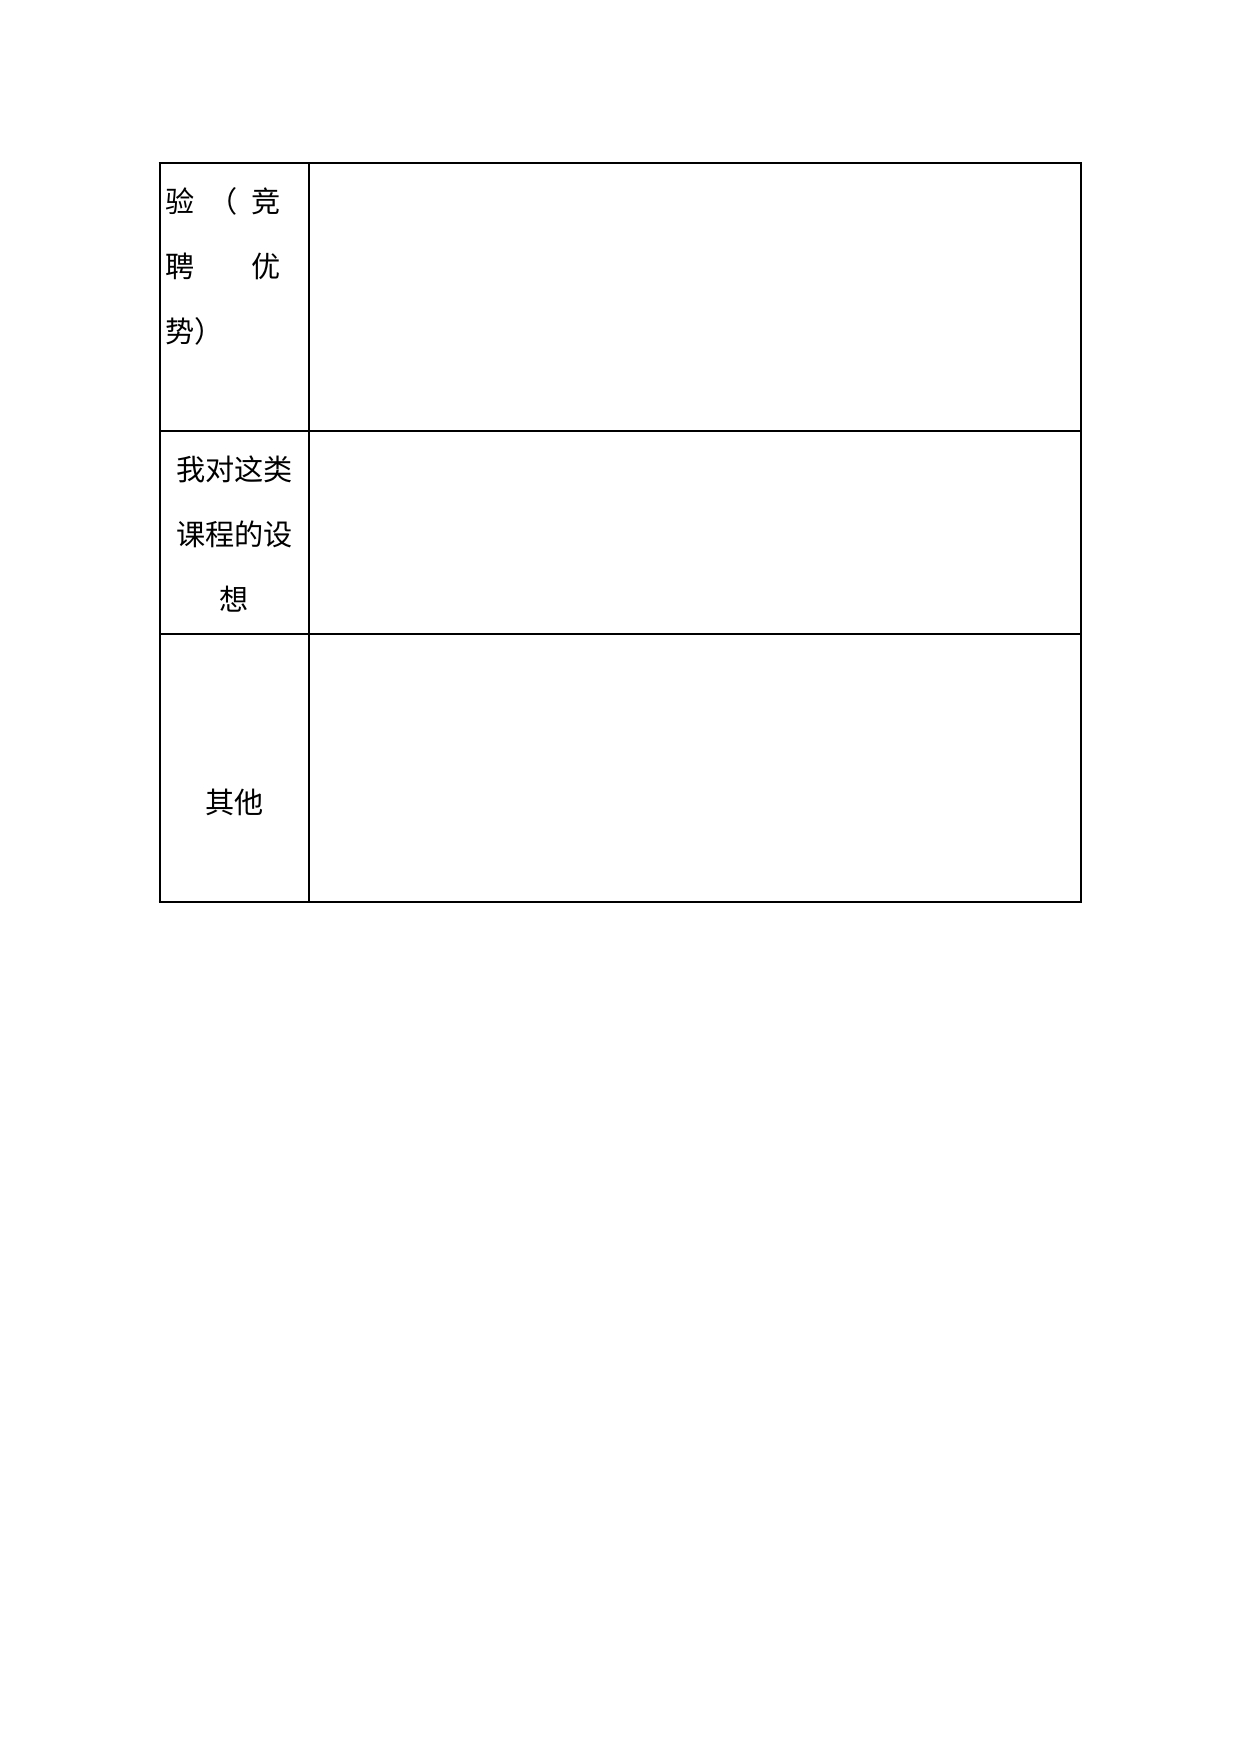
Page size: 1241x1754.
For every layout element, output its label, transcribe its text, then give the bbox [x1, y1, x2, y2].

table_cell 我对这类课程的设想 [161, 432, 308, 633]
table_cell [310, 635, 1080, 901]
table_cell 其他 [161, 635, 308, 901]
table_cell [310, 164, 1080, 430]
table_cell 讲师经验（竞聘优势） [161, 164, 308, 430]
table_cell [310, 432, 1080, 633]
